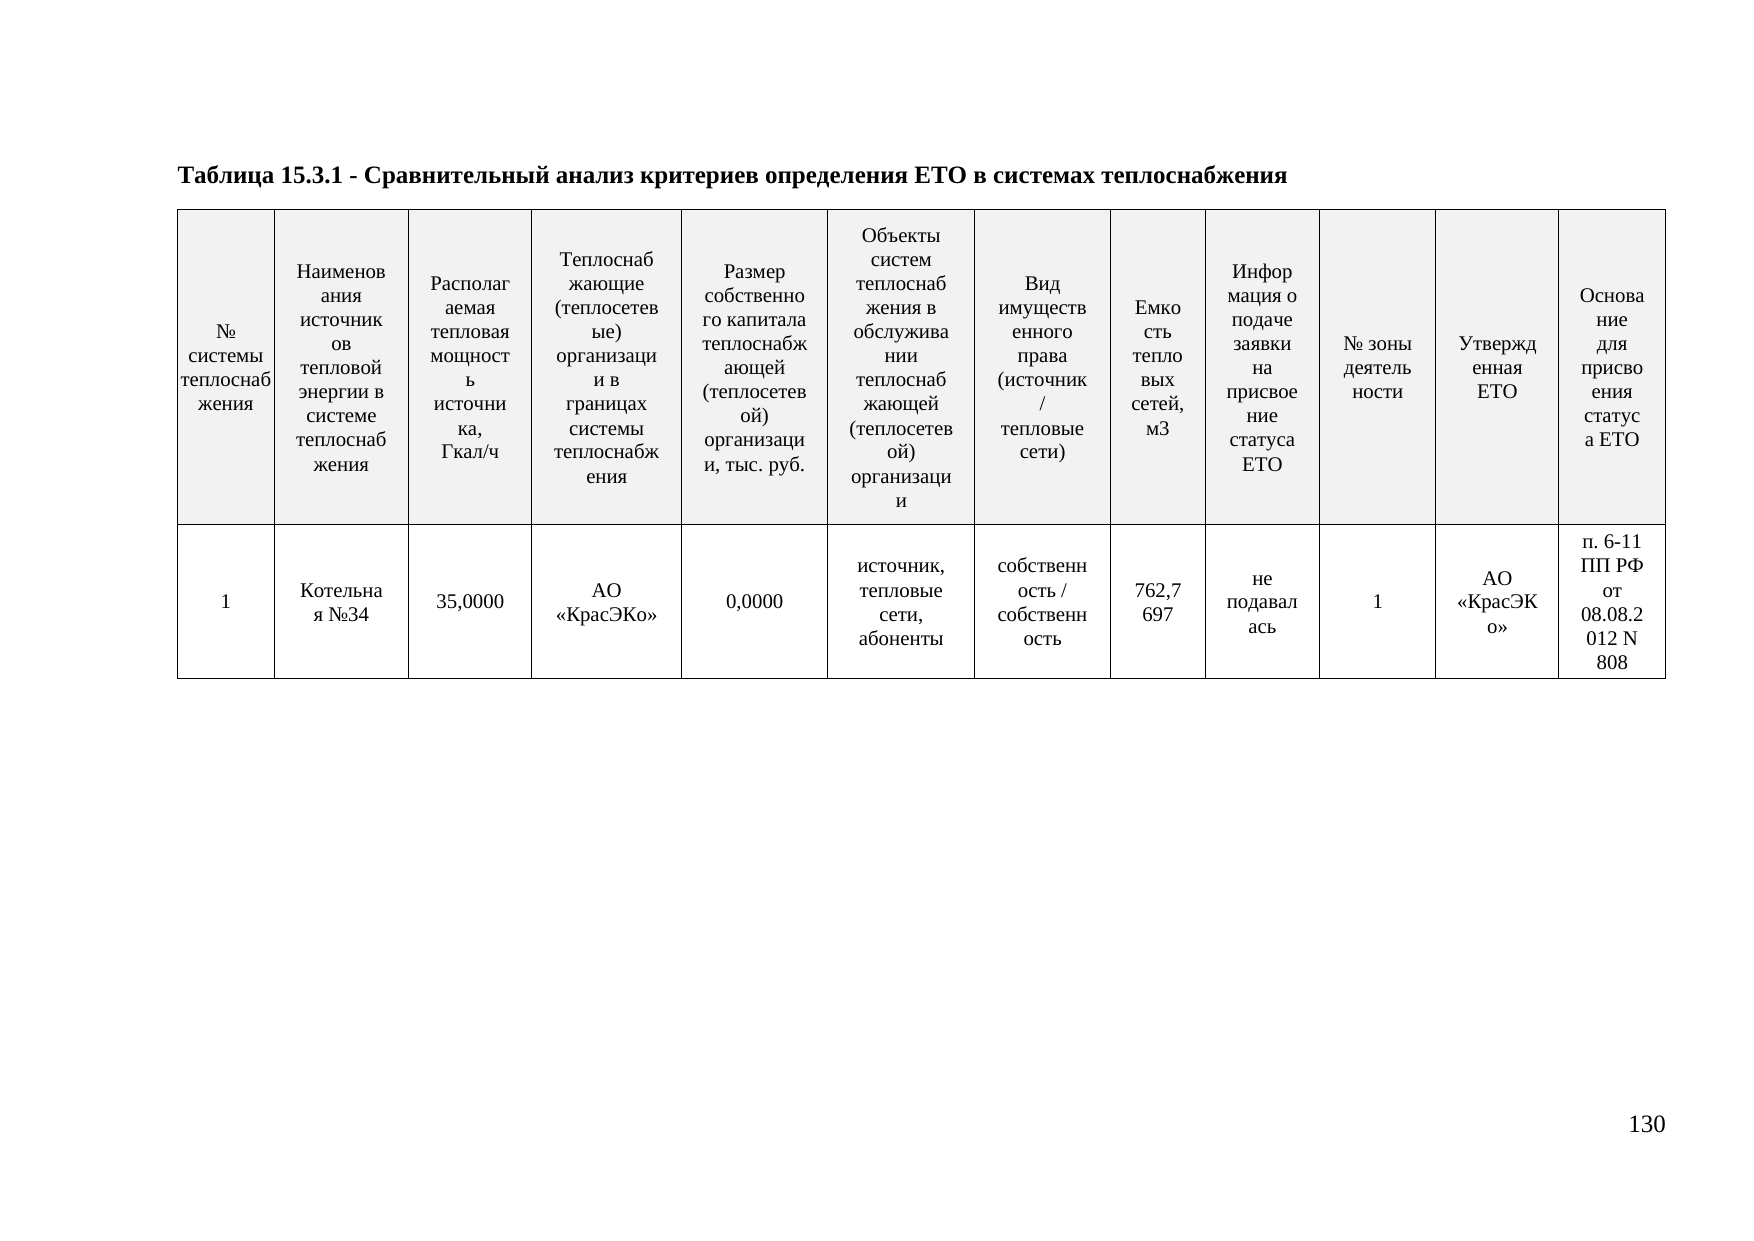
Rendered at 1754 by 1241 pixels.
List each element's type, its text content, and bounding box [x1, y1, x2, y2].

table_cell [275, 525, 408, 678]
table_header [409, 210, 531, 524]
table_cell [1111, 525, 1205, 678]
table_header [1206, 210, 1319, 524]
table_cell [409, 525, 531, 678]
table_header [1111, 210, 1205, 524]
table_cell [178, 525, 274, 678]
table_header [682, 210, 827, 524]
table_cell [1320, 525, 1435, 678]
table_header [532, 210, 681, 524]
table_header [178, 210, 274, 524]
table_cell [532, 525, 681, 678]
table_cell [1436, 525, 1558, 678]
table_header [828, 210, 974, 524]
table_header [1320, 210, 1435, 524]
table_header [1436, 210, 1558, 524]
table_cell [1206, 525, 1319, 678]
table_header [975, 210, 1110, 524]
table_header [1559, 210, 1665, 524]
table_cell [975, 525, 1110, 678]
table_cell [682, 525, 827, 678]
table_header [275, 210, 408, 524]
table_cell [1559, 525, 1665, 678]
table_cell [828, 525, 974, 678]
text Таблица 15.3.1 - Сравнительный анализ критериев определения ЕТО в системах теплоснабжения [177, 160, 1665, 188]
